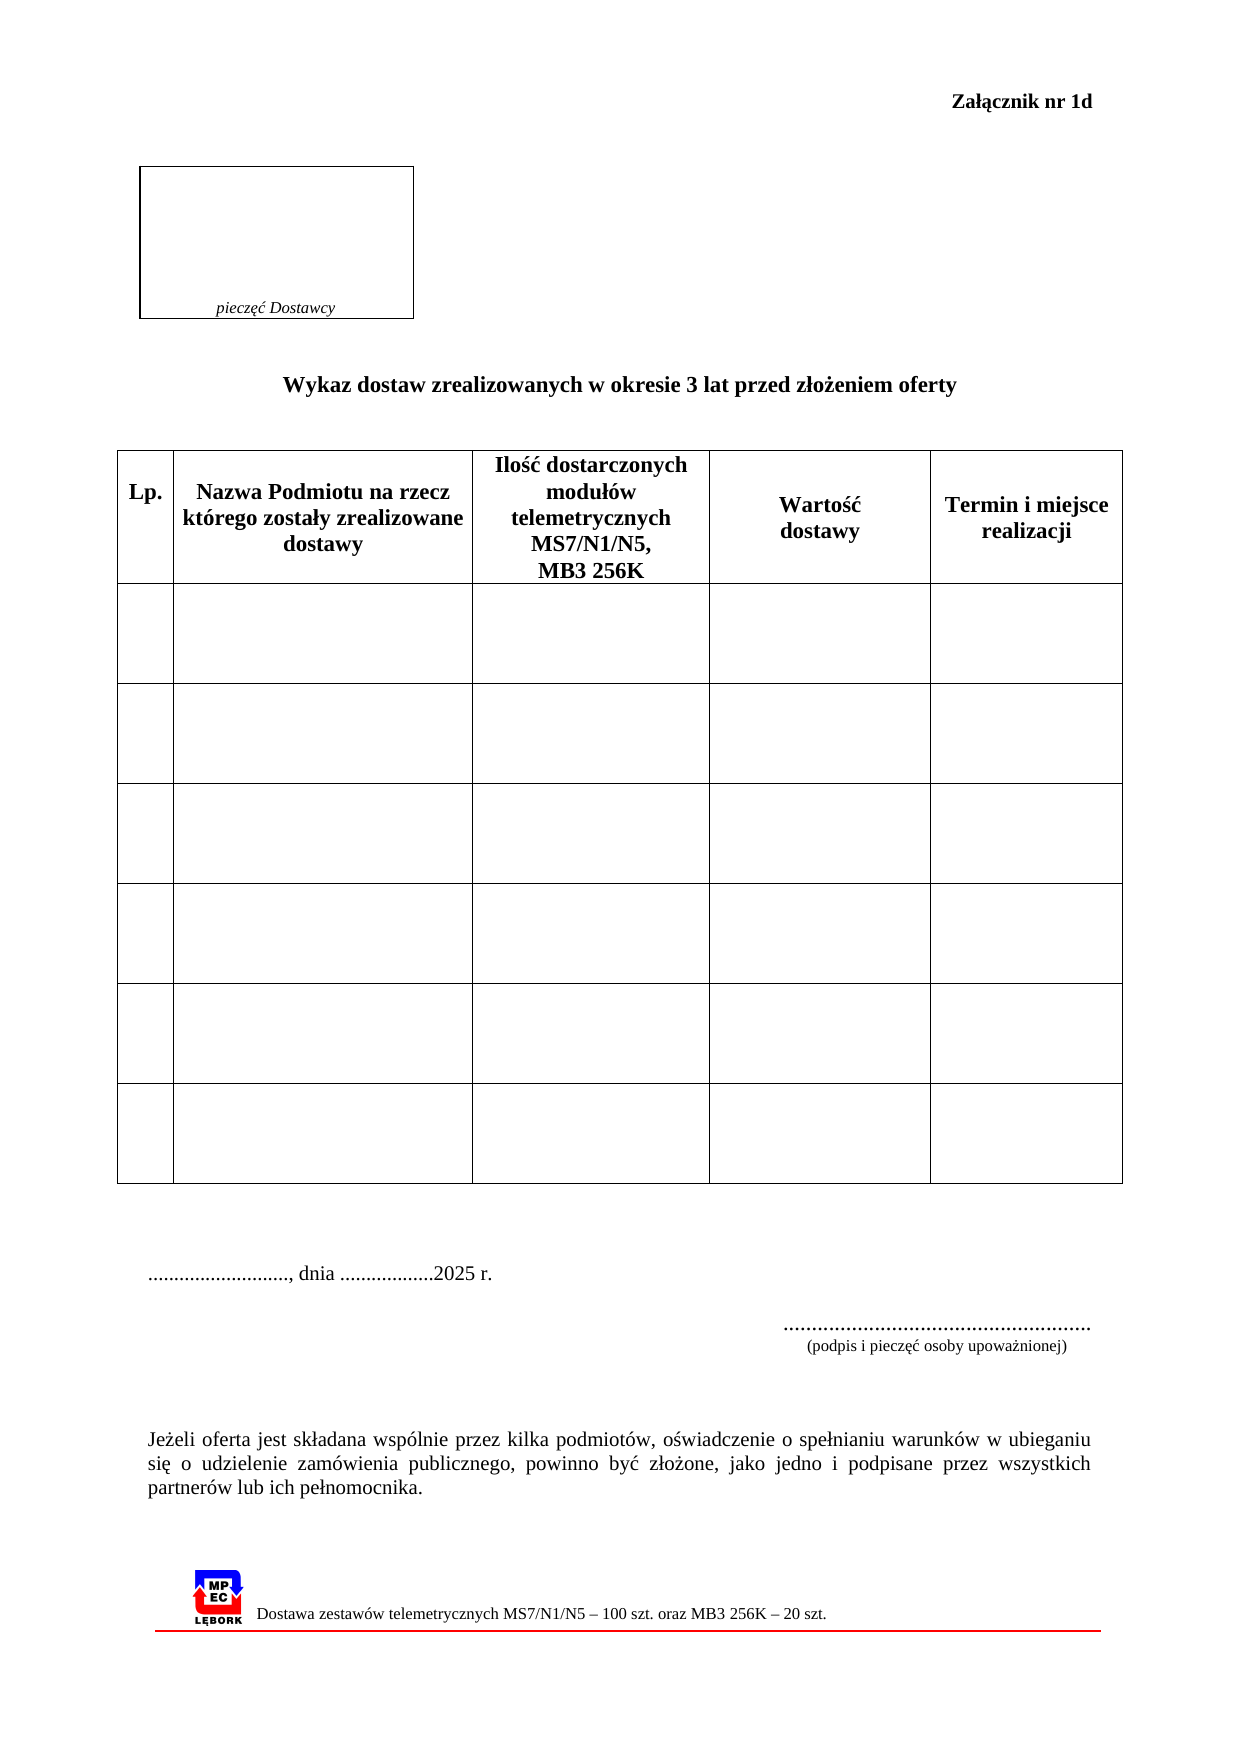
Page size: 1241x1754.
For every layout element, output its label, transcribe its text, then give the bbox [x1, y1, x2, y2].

table_cell [710, 884, 930, 983]
table_cell [931, 784, 1122, 883]
table_cell [118, 684, 173, 783]
table_cell [710, 984, 930, 1083]
text ..........................., dnia ..................2025 r. [148, 1261, 1093, 1285]
table_cell [931, 984, 1122, 1083]
table_cell [473, 784, 709, 883]
table_cell [473, 884, 709, 983]
table_header Lp. [118, 451, 173, 583]
picture [192, 1570, 244, 1626]
table_cell [174, 884, 472, 983]
table_cell [174, 1084, 472, 1183]
table_header Ilość dostarczonych modułów telemetrycznych MS7/N1/N5, MB3 256K [473, 451, 709, 583]
table_cell [174, 684, 472, 783]
table_cell [473, 584, 709, 683]
text (podpis i pieczęć osoby upoważnionej) [148, 1336, 1092, 1355]
table_cell [118, 784, 173, 883]
table_cell [473, 1084, 709, 1183]
subtitle Wykaz dostaw zrealizowanych w okresie 3 lat przed złożeniem oferty [148, 371, 1093, 398]
table_cell [710, 1084, 930, 1183]
table_cell [118, 584, 173, 683]
table_header Termin i miejsce realizacji [931, 451, 1122, 583]
table_cell [931, 884, 1122, 983]
table_cell [118, 1084, 173, 1183]
subtitle Załącznik nr 1d [148, 89, 1093, 113]
table_cell [710, 584, 930, 683]
table_cell [931, 1084, 1122, 1183]
table_header Wartość dostawy [710, 451, 930, 583]
table_cell [931, 584, 1122, 683]
table_header Nazwa Podmiotu na rzecz którego zostały zrealizowane dostawy [174, 451, 472, 583]
table_cell [118, 984, 173, 1083]
table_cell [118, 884, 173, 983]
table_cell [473, 984, 709, 1083]
table_cell [931, 684, 1122, 783]
table_cell [473, 684, 709, 783]
text Jeżeli oferta jest składana wspólnie przez kilka podmiotów, oświadczenie o spełnianiu warunków w ubieganiu się o udzielenie zamówienia publicznego, powinno być złożone, jako jedno i podpisane przez wszystkich partnerów lub ich pełnomocnika. [148, 1427, 1092, 1499]
table_cell [710, 784, 930, 883]
text ...................................................... [148, 1309, 1093, 1336]
table_cell [174, 784, 472, 883]
table_header pieczęć Dostawcy [141, 167, 413, 317]
table_cell [174, 584, 472, 683]
table_cell [174, 984, 472, 1083]
table_cell [710, 684, 930, 783]
